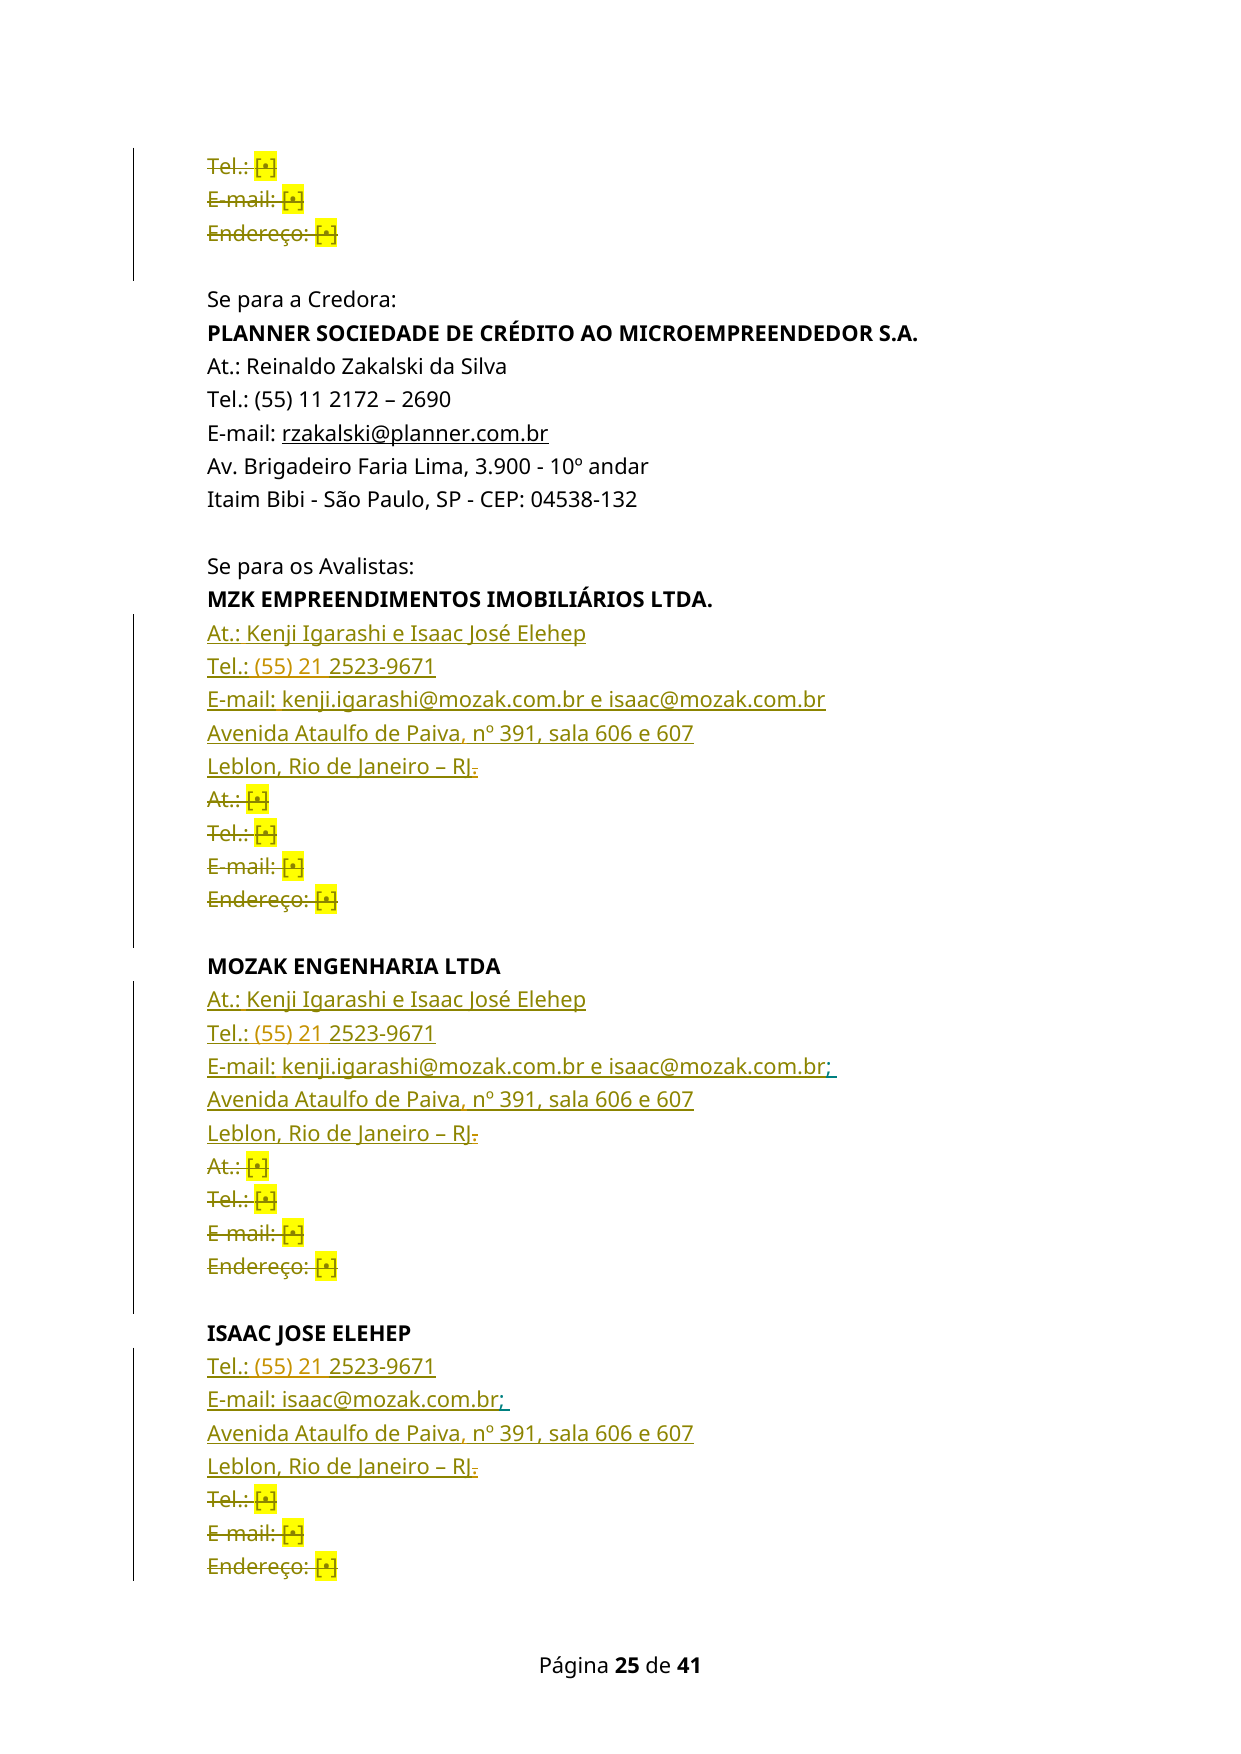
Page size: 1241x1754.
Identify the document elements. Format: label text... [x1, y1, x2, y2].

text MZK EMPREENDIMENTOS IMOBILIÁRIOS LTDA. [207, 581, 1092, 614]
text Tel.: (55) 11 2172 – 2690 [207, 381, 1092, 414]
text PLANNER SOCIEDADE DE CRÉDITO AO MICROEMPREENDEDOR S.A. [207, 314, 1092, 348]
text E-mail: rzakalski@planner.com.br [207, 414, 1092, 448]
text Se para a Credora: [207, 281, 1092, 314]
text ISAAC JOSE ELEHEP [207, 1314, 1092, 1348]
text Itaim Bibi - São Paulo, SP - CEP: 04538-132 [207, 481, 1092, 514]
text Av. Brigadeiro Faria Lima, 3.900 - 10º andar [207, 448, 1092, 481]
text At.: Reinaldo Zakalski da Silva [207, 348, 1092, 381]
text MOZAK ENGENHARIA LTDA [207, 948, 1092, 981]
text Se para os Avalistas: [207, 548, 1092, 581]
